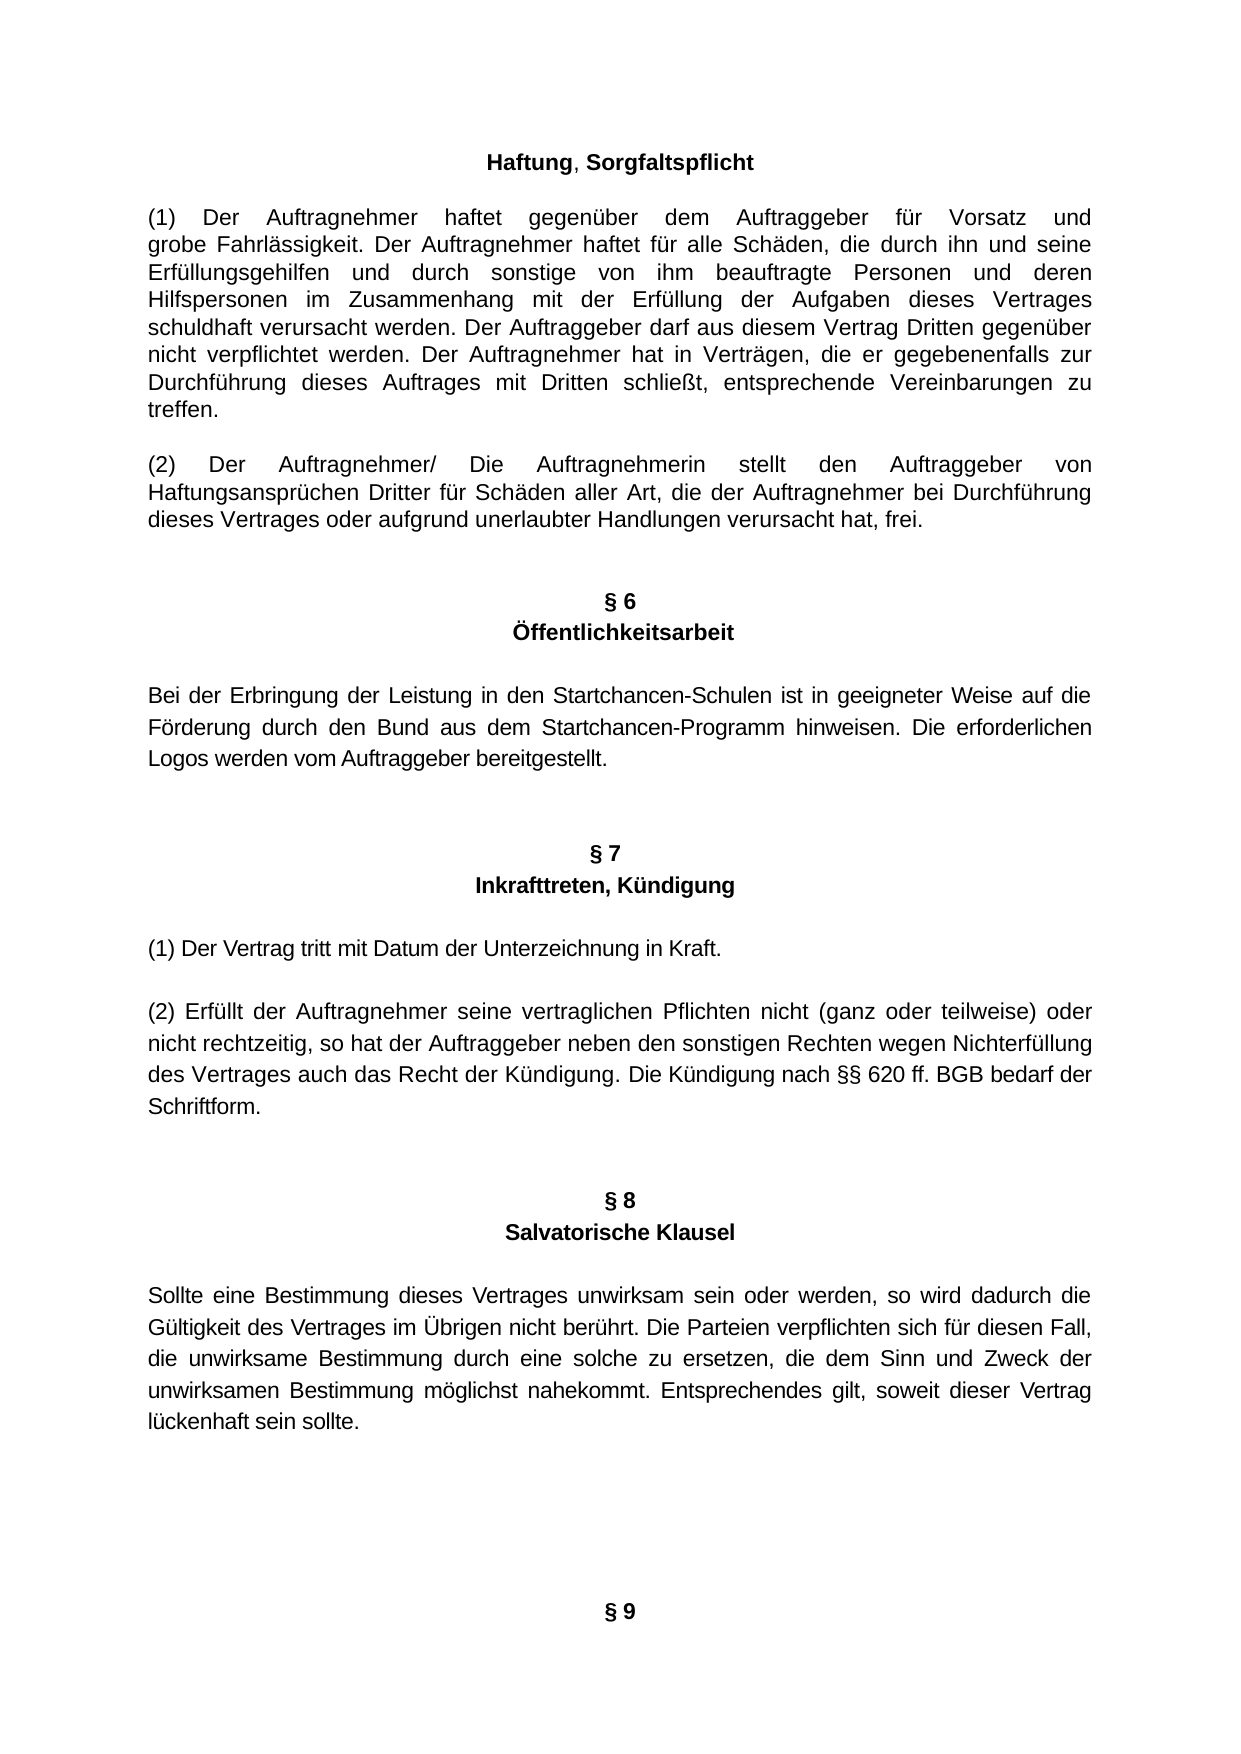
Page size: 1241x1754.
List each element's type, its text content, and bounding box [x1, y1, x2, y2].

text Salvatorische Klausel [148, 1219, 1093, 1245]
text § 8 [148, 1187, 1093, 1214]
text Öffentlichkeitsarbeit [148, 619, 1093, 646]
text § 7 [148, 840, 1093, 866]
text (1) Der Vertrag tritt mit Datum der Unterzeichnung in Kraft. [148, 935, 1093, 961]
text Inkrafttreten, Kündigung [148, 872, 1093, 898]
text Bei der Erbringung der Leistung in den Startchancen-Schulen ist in geeigneter Weise auf die Förderung durch den Bund aus dem Startchancen-Programm hinweisen. Die erforderlichen Logos werden vom Auftraggeber bereitgestellt. [148, 682, 1093, 772]
text Haftung, Sorgfaltspflicht [148, 148, 1093, 175]
text § 9 [148, 1598, 1093, 1624]
text § 6 [148, 588, 1093, 614]
text (1) Der Auftragnehmer haftet gegenüber dem Auftraggeber für Vorsatz und grobe Fahrlässigkeit. Der Auftragnehmer haftet für alle Schäden, die durch ihn und seine Erfüllungsgehilfen und durch sonstige von ihm beauftragte Personen und deren Hilfspersonen im Zusammenhang mit der Erfüllung der Aufgaben dieses Vertrages schuldhaft verursacht werden. Der Auftraggeber darf aus diesem Vertrag Dritten gegenüber nicht verpflichtet werden. Der Auftragnehmer hat in Verträgen, die er gegebenenfalls zur Durchführung dieses Auftrages mit Dritten schließt, entsprechende Vereinbarungen zu treffen. [148, 203, 1093, 423]
text (2) Erfüllt der Auftragnehmer seine vertraglichen Pflichten nicht (ganz oder teilweise) oder nicht rechtzeitig, so hat der Auftraggeber neben den sonstigen Rechten wegen Nichterfüllung des Vertrages auch das Recht der Kündigung. Die Kündigung nach §§ 620 ff. BGB bedarf der Schriftform. [148, 998, 1093, 1119]
text (2) Der Auftragnehmer/ Die Auftragnehmerin stellt den Auftraggeber von Haftungsansprüchen Dritter für Schäden aller Art, die der Auftragnehmer bei Durchführung dieses Vertrages oder aufgrund unerlaubter Handlungen verursacht hat, frei. [148, 450, 1093, 533]
text Sollte eine Bestimmung dieses Vertrages unwirksam sein oder werden, so wird dadurch die Gültigkeit des Vertrages im Übrigen nicht berührt. Die Parteien verpflichten sich für diesen Fall, die unwirksame Bestimmung durch eine solche zu ersetzen, die dem Sinn und Zweck der unwirksamen Bestimmung möglichst nahekommt. Entsprechendes gilt, soweit dieser Vertrag lückenhaft sein sollte. [148, 1282, 1093, 1434]
